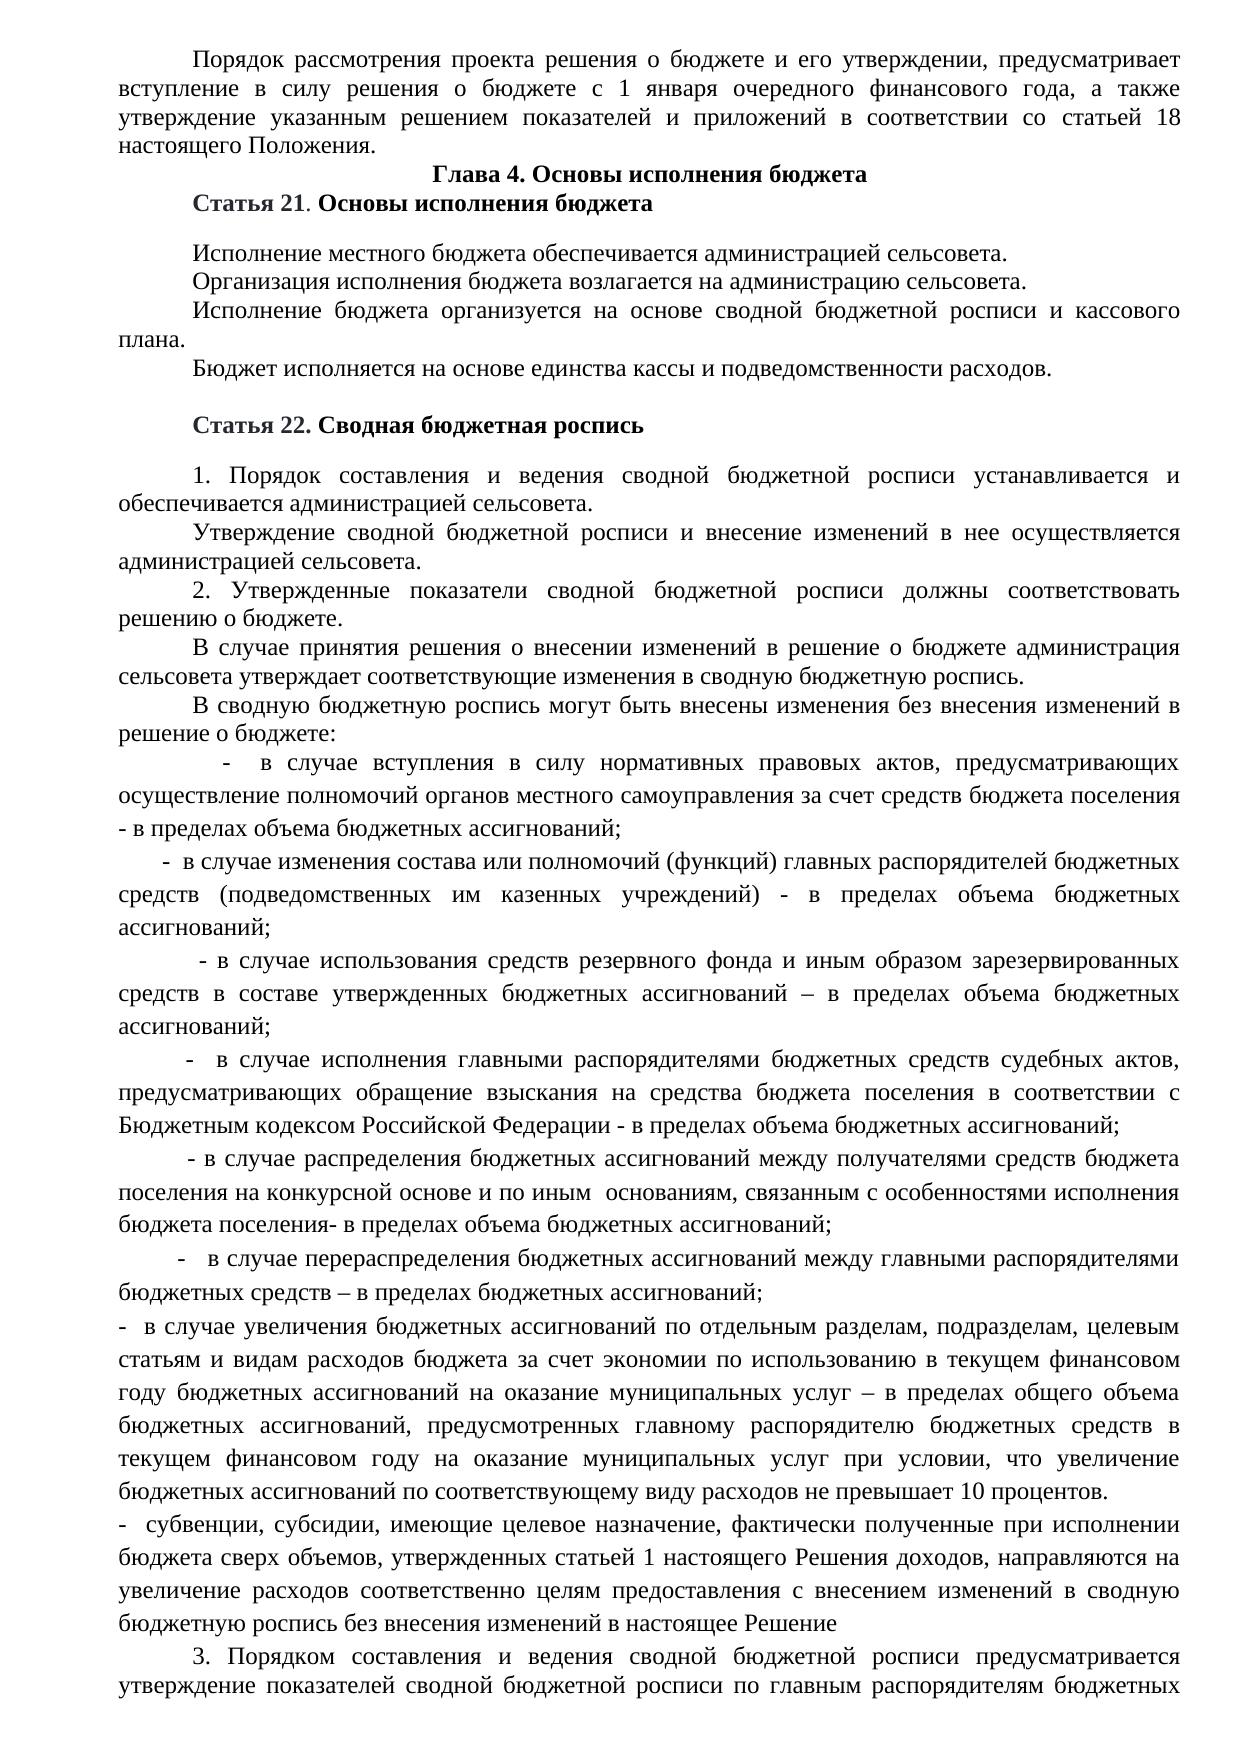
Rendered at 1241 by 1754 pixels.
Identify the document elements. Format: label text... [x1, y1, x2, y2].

text - в случае увеличения бюджетных ассигнований по отдельным разделам, подразделам, целевым статьям и видам расходов бюджета за счет экономии по использованию в текущем финансовом году бюджетных ассигнований на оказание муниципальных услуг – в пределах общего объема бюджетных ассигнований, предусмотренных главному распорядителю бюджетных средств в текущем финансовом году на оказание муниципальных услуг при условии, что увеличение бюджетных ассигнований по соответствующему виду расходов не превышает 10 процентов. [118, 1311, 1181, 1505]
text Статья 21. Основы исполнения бюджета [118, 188, 1181, 217]
text Бюджет исполняется на основе единства кассы и подведомственности расходов. [118, 353, 1181, 381]
text Утверждение сводной бюджетной росписи и внесение изменений в нее осуществляется администрацией сельсовета. [118, 517, 1181, 575]
text В случае принятия решения о внесении изменений в решение о бюджете администрация сельсовета утверждает соответствующие изменения в сводную бюджетную роспись. [118, 632, 1181, 690]
text - в случае использования средств резервного фонда и иным образом зарезервированных средств в составе утвержденных бюджетных ассигнований – в пределах объема бюджетных ассигнований; [118, 945, 1181, 1040]
text - в случае исполнения главными распорядителями бюджетных средств судебных актов, предусматривающих обращение взыскания на средства бюджета поселения в соответствии с Бюджетным кодексом Российской Федерации - в пределах объема бюджетных ассигнований; [118, 1044, 1181, 1139]
text В сводную бюджетную роспись могут быть внесены изменения без внесения изменений в решение о бюджете: [118, 690, 1181, 747]
text - в случае вступления в силу нормативных правовых актов, предусматривающих осуществление полномочий органов местного самоуправления за счет средств бюджета поселения - в пределах объема бюджетных ассигнований; [118, 747, 1181, 842]
subtitle Глава 4. Основы исполнения бюджета [118, 159, 1181, 188]
text Статья 22. Сводная бюджетная роспись [118, 410, 1181, 439]
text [118, 1641, 1181, 1698]
text - в случае распределения бюджетных ассигнований между получателями средств бюджета поселения на конкурсной основе и по иным основаниям, связанным с особенностями исполнения бюджета поселения- в пределах объема бюджетных ассигнований; [118, 1143, 1181, 1238]
text Исполнение бюджета организуется на основе сводной бюджетной росписи и кассового плана. [118, 295, 1181, 353]
text - субвенции, субсидии, имеющие целевое назначение, фактически полученные при исполнении бюджета сверх объемов, утвержденных статьей 1 настоящего Решения доходов, направляются на увеличение расходов соответственно целям предоставления с внесением изменений в сводную бюджетную роспись без внесения изменений в настоящее Решение [118, 1509, 1181, 1637]
text Исполнение местного бюджета обеспечивается администрацией сельсовета. [118, 238, 1181, 266]
text 2. Утвержденные показатели сводной бюджетной росписи должны соответствовать решению о бюджете. [118, 575, 1181, 632]
text - в случае перераспределения бюджетных ассигнований между главными распорядителями бюджетных средств – в пределах бюджетных ассигнований; [118, 1243, 1181, 1306]
text - в случае изменения состава или полномочий (функций) главных распорядителей бюджетных средств (подведомственных им казенных учреждений) - в пределах объема бюджетных ассигнований; [118, 846, 1181, 941]
text Организация исполнения бюджета возлагается на администрацию сельсовета. [118, 266, 1181, 295]
text 1. Порядок составления и ведения сводной бюджетной росписи устанавливается и обеспечивается администрацией сельсовета. [118, 460, 1181, 517]
text Порядок рассмотрения проекта решения о бюджете и его утверждении, предусматривает вступление в силу решения о бюджете с 1 января очередного финансового года, а также утверждение указанным решением показателей и приложений в соответствии со статьей 18 настоящего Положения. [118, 44, 1181, 159]
